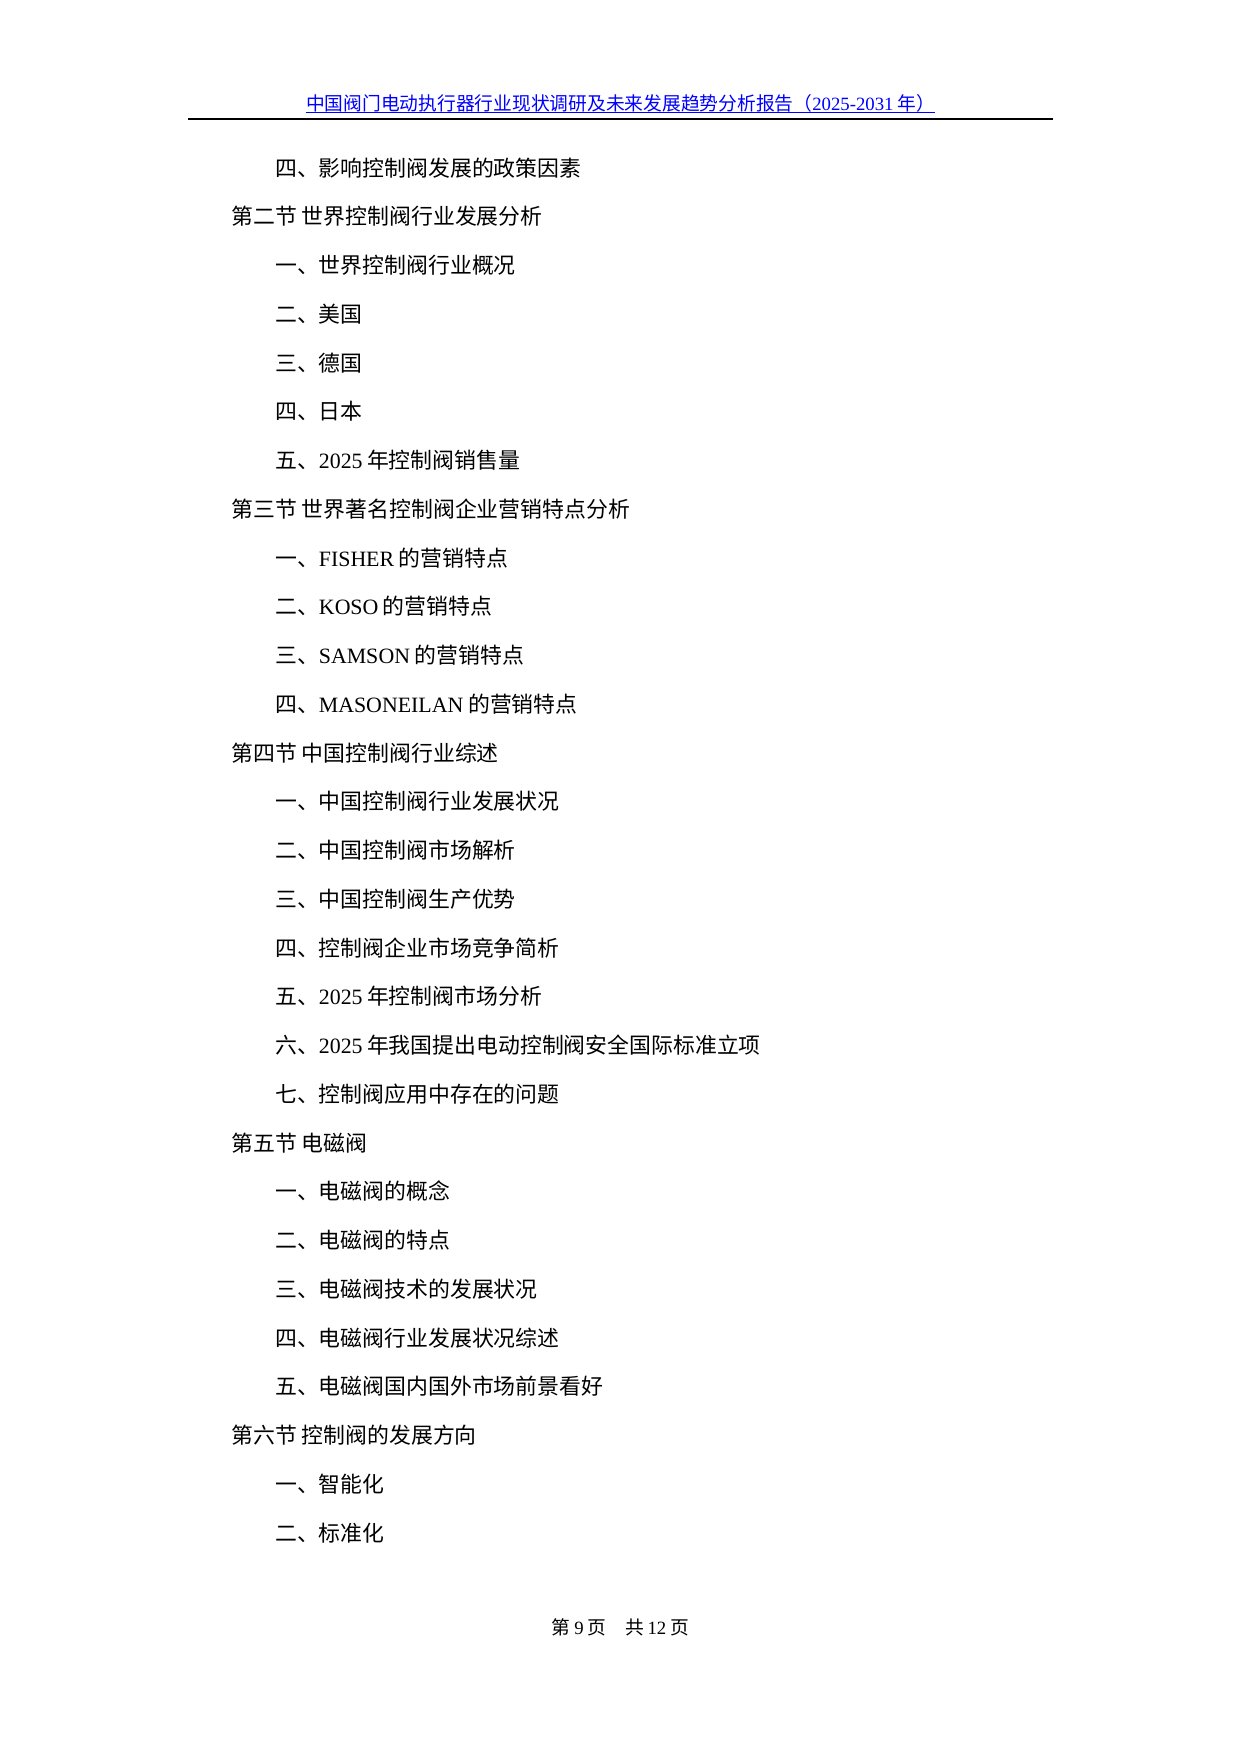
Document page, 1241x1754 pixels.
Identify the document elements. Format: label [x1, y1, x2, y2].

text [187, 150, 1053, 1548]
